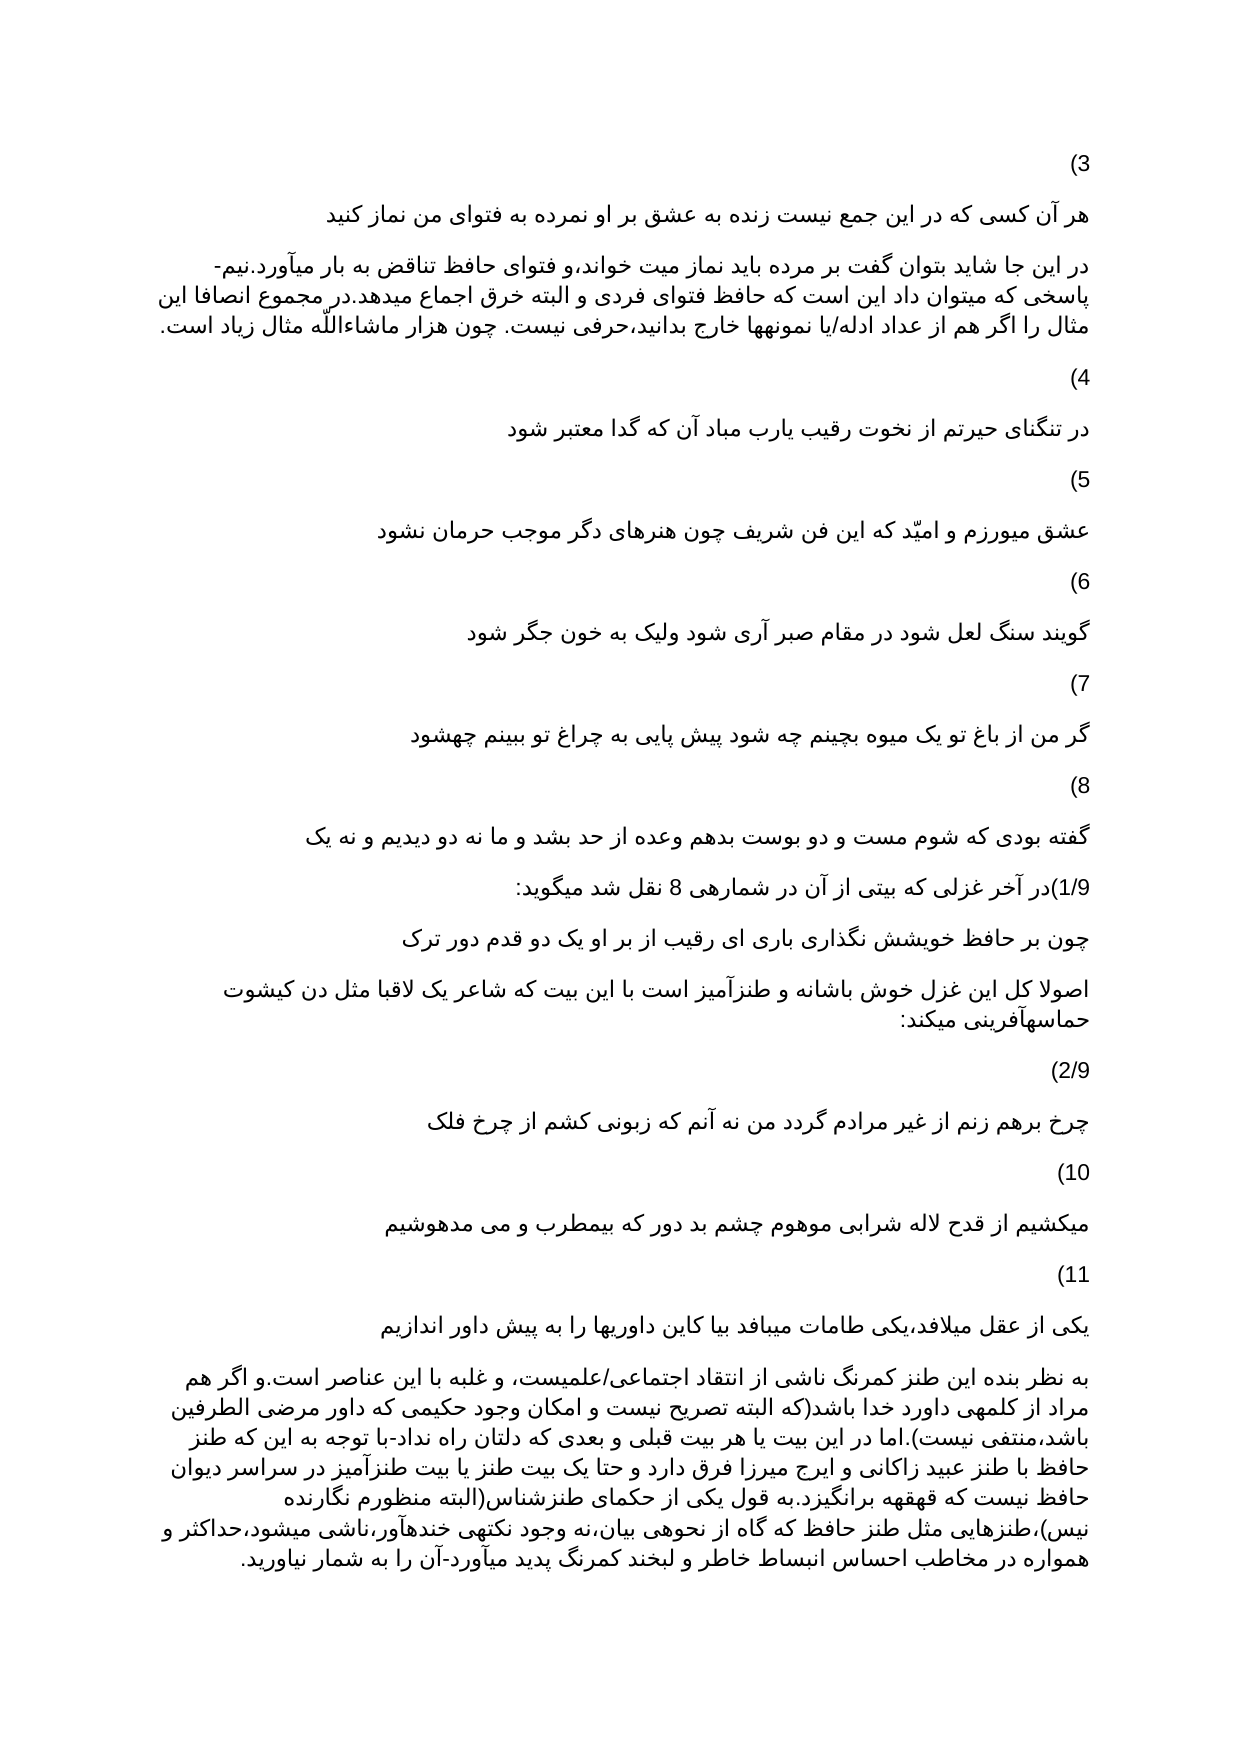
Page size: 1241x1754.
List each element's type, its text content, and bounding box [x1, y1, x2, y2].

text 5) [150, 466, 1090, 492]
text 4) [150, 363, 1090, 390]
text 8) [150, 772, 1090, 798]
text چرخ برهم زنم از غیر مرادم گردد من نه آنم که زبونی کشم از چرخ فلک [150, 1108, 1090, 1135]
text گویند سنگ لعل شود در مقام صبر آری شود ولیک به خون جگر شود [150, 619, 1090, 645]
text اصولا کل این غزل خوش باشانه و طنزآمیز است با این بیت که‏ شاعر یک لاقبا مثل دن کیشوت حماسه‏آفرینی می‏کند: [150, 976, 1090, 1033]
text چون بر حافظ خویشش نگذاری باری‏ ای رقیب از بر او یک دو قدم دور ترک [150, 925, 1090, 951]
text گفته بودی که شوم مست و دو بوست بدهم‏ وعده از حد بشد و ما نه دو دیدیم و نه یک [150, 823, 1090, 849]
text به نظر بنده این طنز کم‏رنگ ناشی از انتقاد اجتماعی/علمی‏ست، و غلبه با این عناصر است.و اگر هم مراد از کلمه‏ی داورد خدا باشد(که‏ البته تصریح نیست و امکان وجود حکیمی که داور مرضی الطرفین‏ باشد،منتفی نیست).اما در این بیت یا هر بیت قبلی و بعدی که دلتان‏ راه نداد-با توجه به این که طنز حافظ با طنز عبید زاکانی و ایرج میرزا فرق دارد و حتا یک بیت طنز یا بیت طنزآمیز در سراسر دیوان حافظ نیست که قهقهه برانگیزد.به قول یکی از حکمای طنزشناس(البته‏ منظورم نگارنده نیس)،طنزهایی مثل طنز حافظ که گاه از نحوه‏ی‏ بیان،نه وجود نکته‏ی خنده‏آور،ناشی می‏شود،حداکثر و همواره در مخاطب احساس انبساط خاطر و لبخند کم‏رنگ پدید می‏آورد-آن را به شمار نیاورید. [150, 1363, 1090, 1571]
text در تنگنای حیرتم از نخوت رقیب‏ یارب مباد آن که گدا معتبر شود [150, 414, 1090, 441]
text 7) [150, 670, 1090, 696]
text 11) [150, 1261, 1090, 1288]
text 10) [150, 1159, 1090, 1186]
text یکی از عقل می‏لافد،یکی طامات می‏بافد بیا کاین داوری‏ها را به پیش داور اندازیم [150, 1312, 1090, 1339]
text 3) [150, 150, 1090, 176]
text هر آن کسی که در این جمع نیست زنده به عشق‏ بر او نمرده به فتوای من نماز کنید [150, 201, 1090, 227]
text 2/9) [150, 1057, 1090, 1084]
text گر من از باغ تو یک میوه بچینم چه شود پیش پایی به چراغ تو ببینم چه‏شود [150, 721, 1090, 747]
text 6) [150, 568, 1090, 594]
text عشق می‏ورزم و امیّد که این فن شریف‏ چون هنرهای دگر موجب حرمان نشود [150, 517, 1090, 543]
text می‏کشیم از قدح لاله شرابی موهوم‏ چشم بد دور که بی‏مطرب و می مدهوشیم [150, 1210, 1090, 1237]
text 1/9)در آخر غزلی که بیتی از آن در شماره‏ی 8 نقل شد می‏گوید: [150, 874, 1090, 900]
text در این جا شاید بتوان گفت بر مرده باید نماز میت خواند،و فتوای‏ حافظ تناقض به بار می‏آورد.نیم-پاسخی که می‏توان داد این است‏ که حافظ فتوای فردی و البته خرق اجماع می‏دهد.در مجموع انصافا این مثال را اگر هم از عداد ادله/یا نمونه‏ها خارج بدانید،حرفی نیست. چون هزار ماشاءاللّه مثال زیاد است. [150, 252, 1090, 339]
